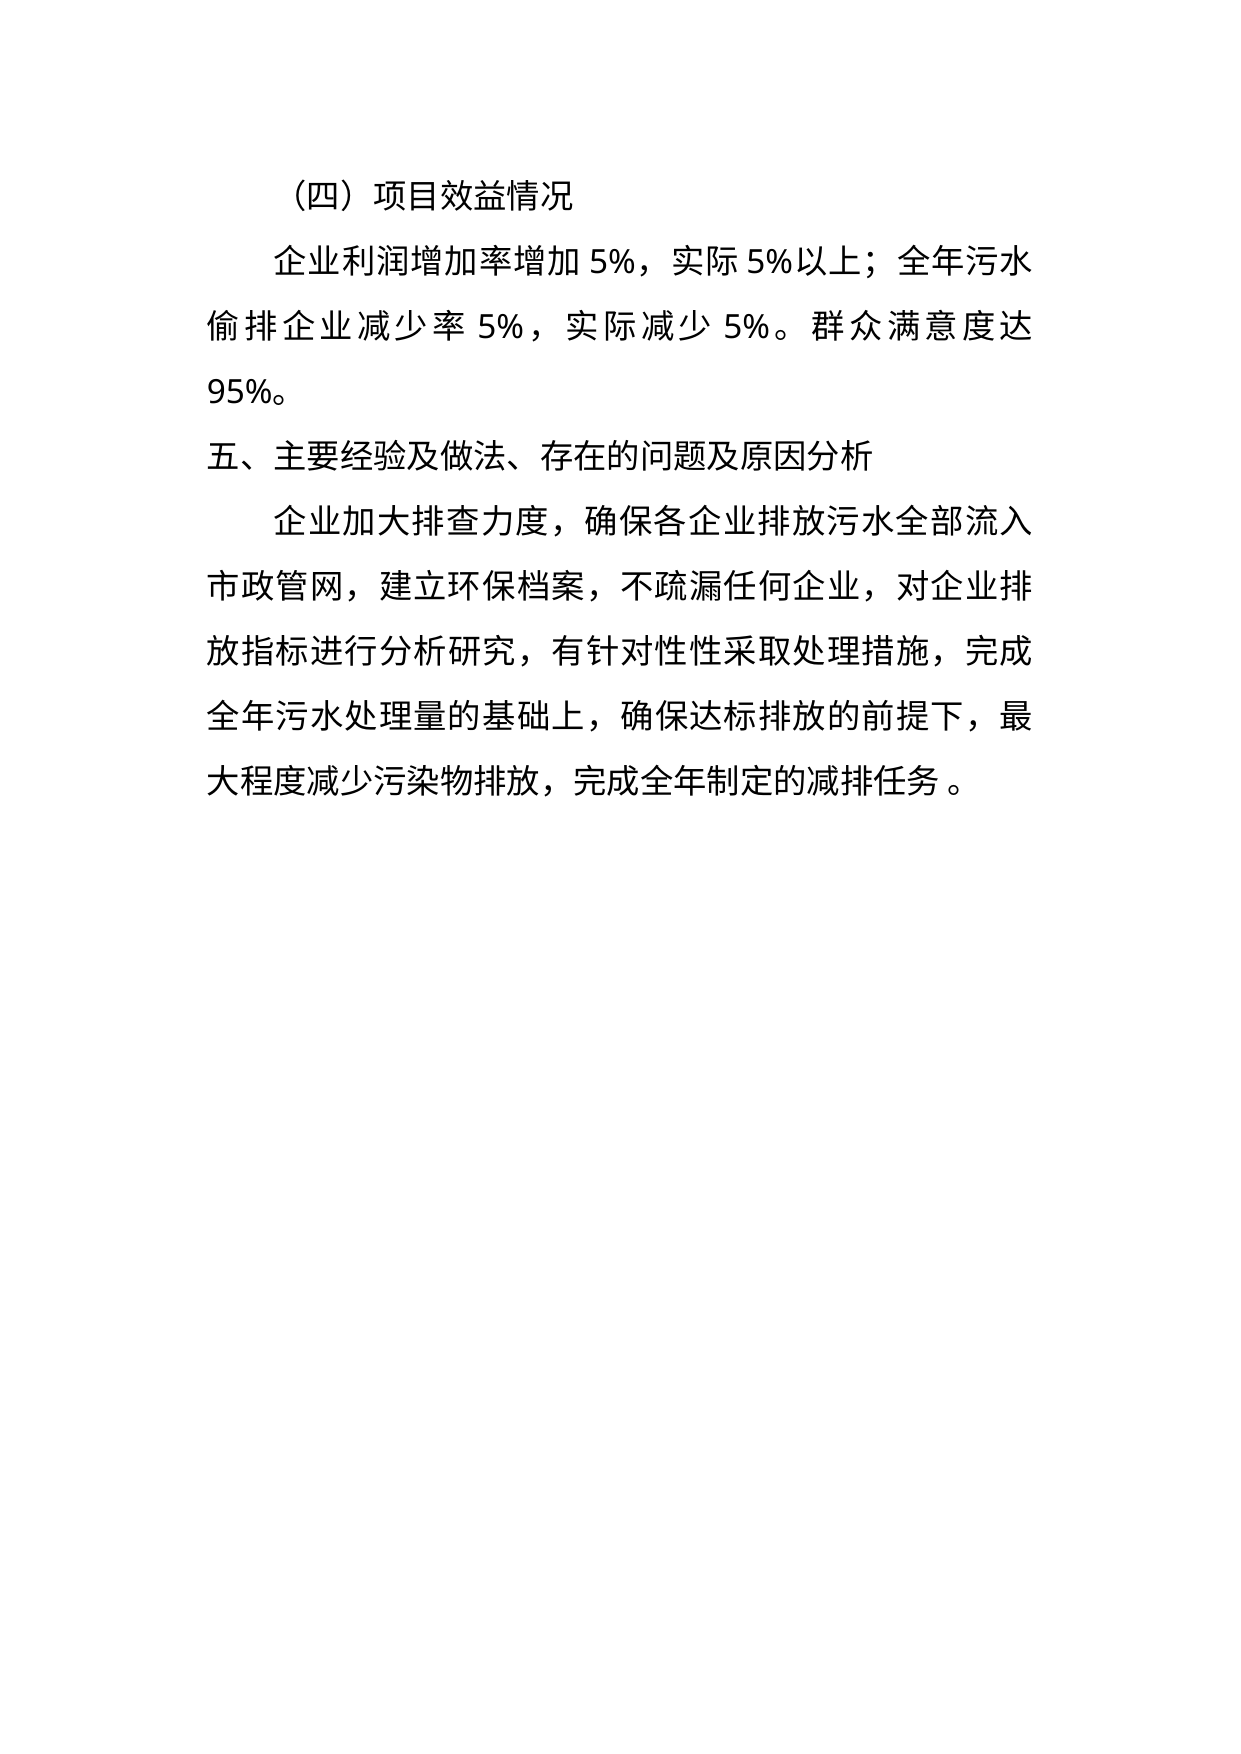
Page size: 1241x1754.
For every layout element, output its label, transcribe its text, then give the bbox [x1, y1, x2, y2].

text 企业加大排查力度，确保各企业排放污水全部流入市政管网，建立环保档案，不疏漏任何企业，对企业排放指标进行分析研究，有针对性性采取处理措施，完成全年污水处理量的基础上，确保达标排放的前提下，最大程度减少污染物排放，完成全年制定的减排任务 。 [207, 487, 1033, 812]
text 企业利润增加率增加5%，实际5%以上；全年污水偷排企业减少率5%，实际减少5%。群众满意度达95%。 [207, 227, 1033, 422]
text （四）项目效益情况 [207, 162, 1033, 227]
list 五、主要经验及做法、存在的问题及原因分析 [207, 422, 1033, 487]
